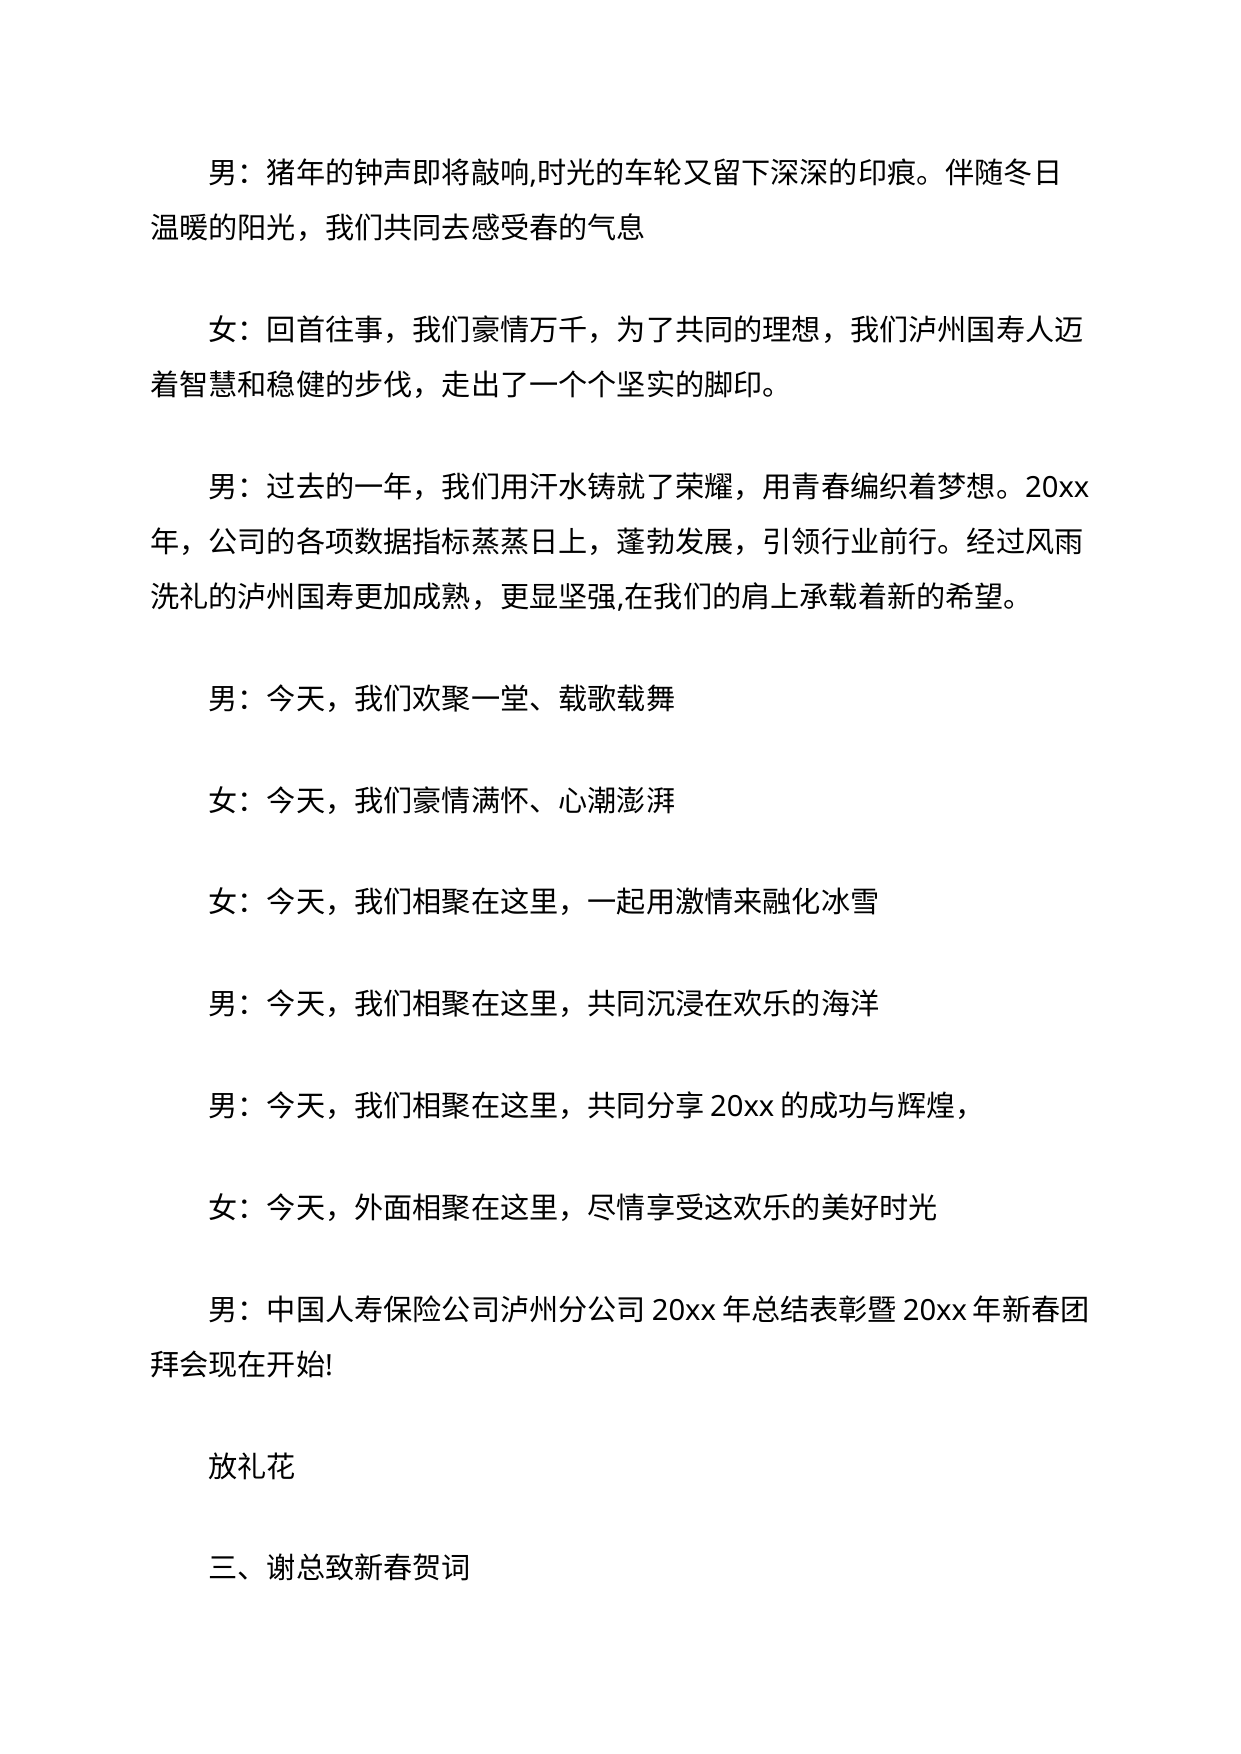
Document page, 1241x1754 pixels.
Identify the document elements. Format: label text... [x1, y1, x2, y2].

text 女：今天，我们相聚在这里，一起用激情来融化冰雪 [150, 879, 1090, 921]
text 男：今天，我们欢聚一堂、载歌载舞 [150, 675, 1090, 718]
text 男：今天，我们相聚在这里，共同分享20xx的成功与辉煌， [150, 1082, 1090, 1125]
text 女：今天，我们豪情满怀、心潮澎湃 [150, 777, 1090, 819]
text 女：回首往事，我们豪情万千，为了共同的理想，我们泸州国寿人迈着智慧和稳健的步伐，走出了一个个坚实的脚印。 [150, 307, 1090, 404]
text 男：猪年的钟声即将敲响,时光的车轮又留下深深的印痕。伴随冬日温暖的阳光，我们共同去感受春的气息 [150, 150, 1090, 247]
text 女：今天，外面相聚在这里，尽情享受这欢乐的美好时光 [150, 1184, 1090, 1227]
text 男：中国人寿保险公司泸州分公司20xx年总结表彰暨20xx年新春团拜会现在开始! [150, 1286, 1090, 1383]
text 男：过去的一年，我们用汗水铸就了荣耀，用青春编织着梦想。20xx年，公司的各项数据指标蒸蒸日上，蓬勃发展，引领行业前行。经过风雨洗礼的泸州国寿更加成熟，更显坚强,在我们的肩上承载着新的希望。 [150, 463, 1090, 616]
text 三、谢总致新春贺词 [150, 1545, 1090, 1587]
text 放礼花 [150, 1443, 1090, 1485]
text 男：今天，我们相聚在这里，共同沉浸在欢乐的海洋 [150, 981, 1090, 1023]
